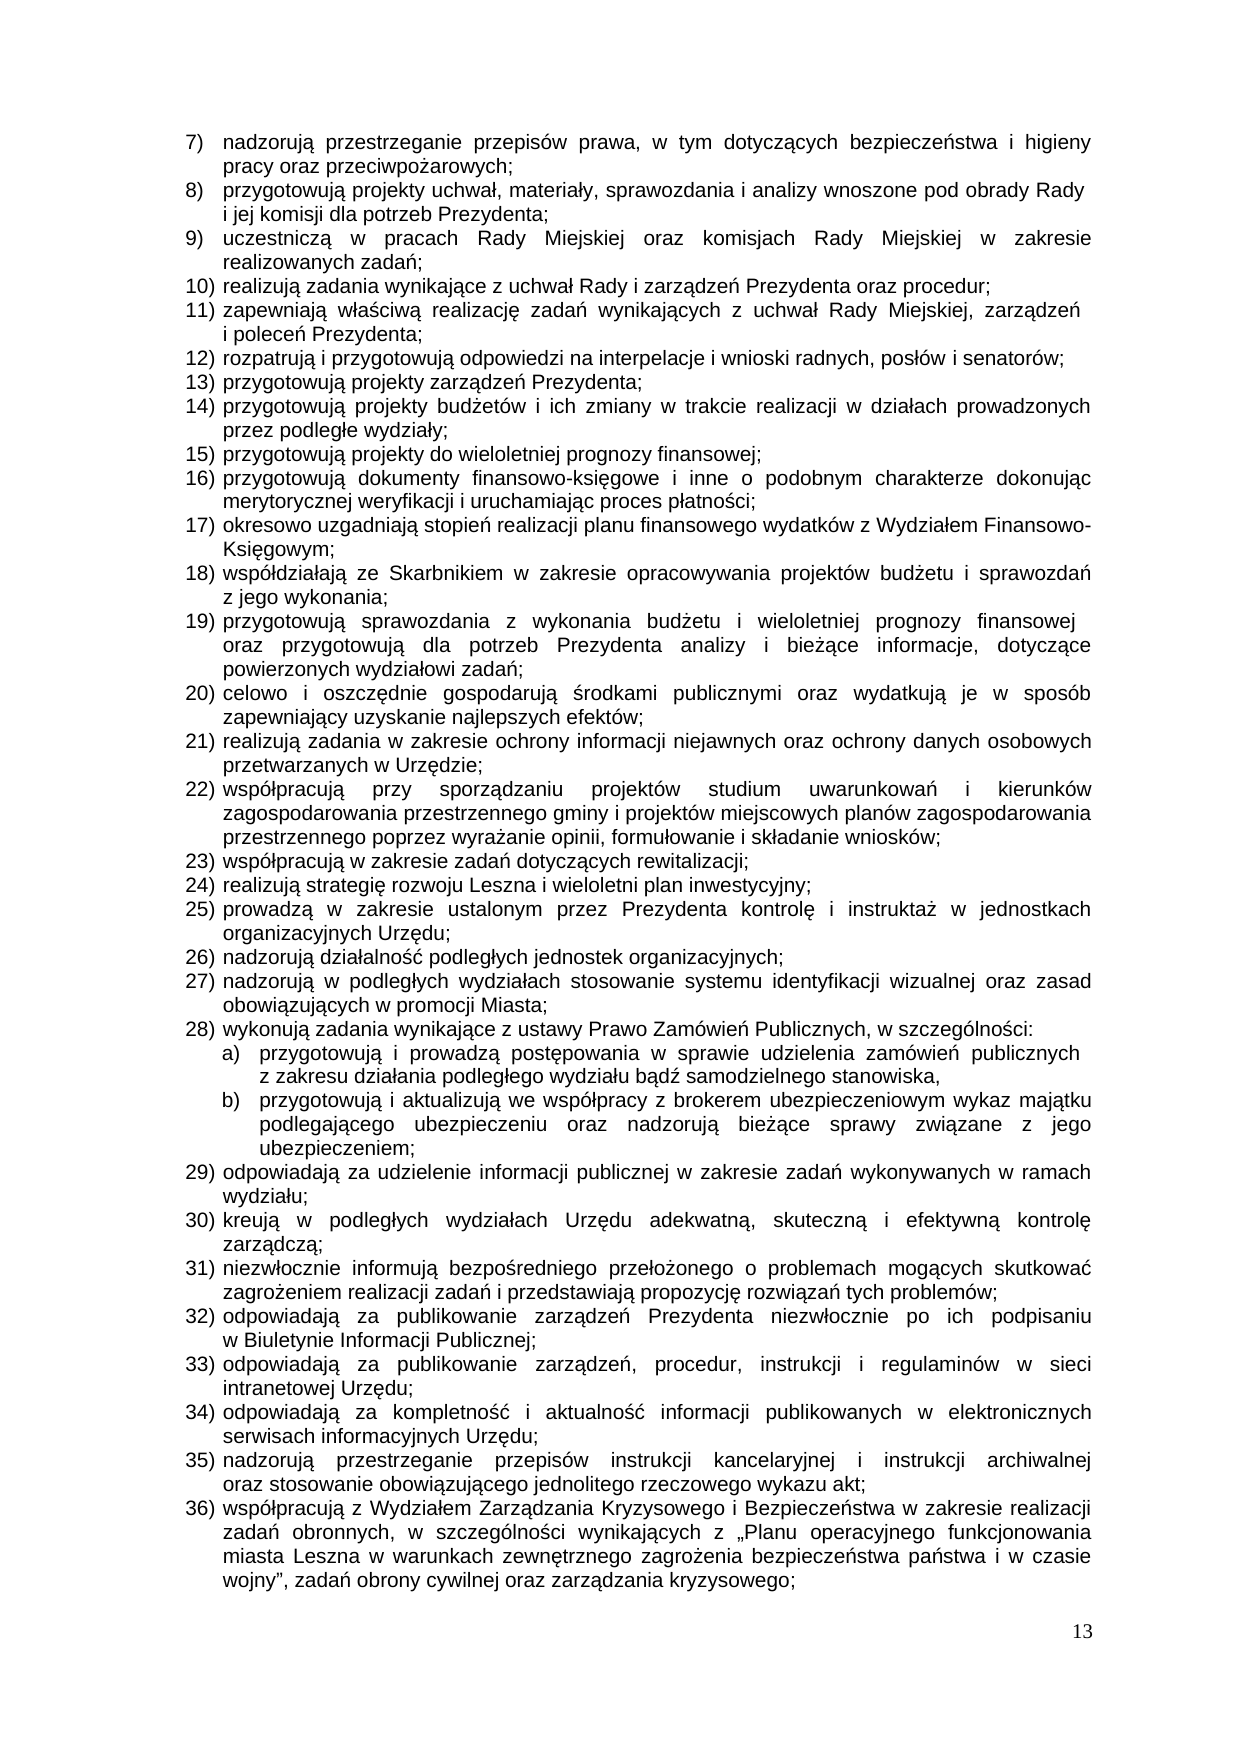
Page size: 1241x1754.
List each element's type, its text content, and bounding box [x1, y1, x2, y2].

list realizują strategię rozwoju Leszna i wieloletni plan inwestycyjny; [185, 873, 1092, 897]
list współpracują z Wydziałem Zarządzania Kryzysowego i Bezpieczeństwa w zakresie realizacji zadań obronnych, w szczególności wynikających z „Planu operacyjnego funkcjonowania miasta Leszna w warunkach zewnętrznego zagrożenia bezpieczeństwa państwa i w czasie wojny”, zadań obrony cywilnej oraz zarządzania kryzysowego; [185, 1496, 1092, 1591]
list okresowo uzgadniają stopień realizacji planu finansowego wydatków z Wydziałem Finansowo-Księgowym; [185, 513, 1092, 561]
list współpracują w zakresie zadań dotyczących rewitalizacji; [185, 849, 1092, 873]
list realizują zadania w zakresie ochrony informacji niejawnych oraz ochrony danych osobowych przetwarzanych w Urzędzie; [185, 729, 1092, 777]
list przygotowują i prowadzą postępowania w sprawie udzielenia zamówień publicznych z zakresu działania podległego wydziału bądź samodzielnego stanowiska, [222, 1040, 1092, 1088]
list nadzorują w podległych wydziałach stosowanie systemu identyfikacji wizualnej oraz zasad obowiązujących w promocji Miasta; [185, 968, 1092, 1016]
list przygotowują dokumenty finansowo-księgowe i inne o podobnym charakterze dokonując merytorycznej weryfikacji i uruchamiając proces płatności; [185, 465, 1092, 513]
list współdziałają ze Skarbnikiem w zakresie opracowywania projektów budżetu i sprawozdań z jego wykonania; [185, 561, 1092, 609]
list nadzorują przestrzeganie przepisów prawa, w tym dotyczących bezpieczeństwa i higieny pracy oraz przeciwpożarowych; [185, 130, 1092, 178]
list odpowiadają za kompletność i aktualność informacji publikowanych w elektronicznych serwisach informacyjnych Urzędu; [185, 1400, 1092, 1448]
list odpowiadają za publikowanie zarządzeń Prezydenta niezwłocznie po ich podpisaniu w Biuletynie Informacji Publicznej; [185, 1304, 1092, 1352]
list przygotowują projekty uchwał, materiały, sprawozdania i analizy wnoszone pod obrady Rady i jej komisji dla potrzeb Prezydenta; [185, 178, 1092, 226]
list współpracują przy sporządzaniu projektów studium uwarunkowań i kierunków zagospodarowania przestrzennego gminy i projektów miejscowych planów zagospodarowania przestrzennego poprzez wyrażanie opinii, formułowanie i składanie wniosków; [185, 777, 1092, 849]
list przygotowują i aktualizują we współpracy z brokerem ubezpieczeniowym wykaz majątku podlegającego ubezpieczeniu oraz nadzorują bieżące sprawy związane z jego ubezpieczeniem; [222, 1088, 1092, 1160]
list odpowiadają za publikowanie zarządzeń, procedur, instrukcji i regulaminów w sieci intranetowej Urzędu; [185, 1352, 1092, 1400]
list nadzorują działalność podległych jednostek organizacyjnych; [185, 944, 1092, 968]
list prowadzą w zakresie ustalonym przez Prezydenta kontrolę i instruktaż w jednostkach organizacyjnych Urzędu; [185, 897, 1092, 944]
list rozpatrują i przygotowują odpowiedzi na interpelacje i wnioski radnych, posłów i senatorów; [185, 346, 1092, 369]
list nadzorują przestrzeganie przepisów instrukcji kancelaryjnej i instrukcji archiwalnej oraz stosowanie obowiązującego jednolitego rzeczowego wykazu akt; [185, 1448, 1092, 1496]
list zapewniają właściwą realizację zadań wynikających z uchwał Rady Miejskiej, zarządzeń i poleceń Prezydenta; [185, 298, 1092, 346]
list przygotowują projekty budżetów i ich zmiany w trakcie realizacji w działach prowadzonych przez podległe wydziały; [185, 393, 1092, 441]
list przygotowują projekty zarządzeń Prezydenta; [185, 369, 1092, 393]
list wykonują zadania wynikające z ustawy Prawo Zamówień Publicznych, w szczególności: [185, 1016, 1092, 1040]
list przygotowują projekty do wieloletniej prognozy finansowej; [185, 441, 1092, 465]
list przygotowują sprawozdania z wykonania budżetu i wieloletniej prognozy finansowej oraz przygotowują dla potrzeb Prezydenta analizy i bieżące informacje, dotyczące powierzonych wydziałowi zadań; [185, 609, 1092, 681]
list celowo i oszczędnie gospodarują środkami publicznymi oraz wydatkują je w sposób zapewniający uzyskanie najlepszych efektów; [185, 681, 1092, 729]
list odpowiadają za udzielenie informacji publicznej w zakresie zadań wykonywanych w ramach wydziału; [185, 1160, 1092, 1208]
list kreują w podległych wydziałach Urzędu adekwatną, skuteczną i efektywną kontrolę zarządczą; [185, 1208, 1092, 1256]
list niezwłocznie informują bezpośredniego przełożonego o problemach mogących skutkować zagrożeniem realizacji zadań i przedstawiają propozycję rozwiązań tych problemów; [185, 1256, 1092, 1304]
list realizują zadania wynikające z uchwał Rady i zarządzeń Prezydenta oraz procedur; [185, 274, 1092, 298]
list uczestniczą w pracach Rady Miejskiej oraz komisjach Rady Miejskiej w zakresie realizowanych zadań; [185, 226, 1092, 274]
